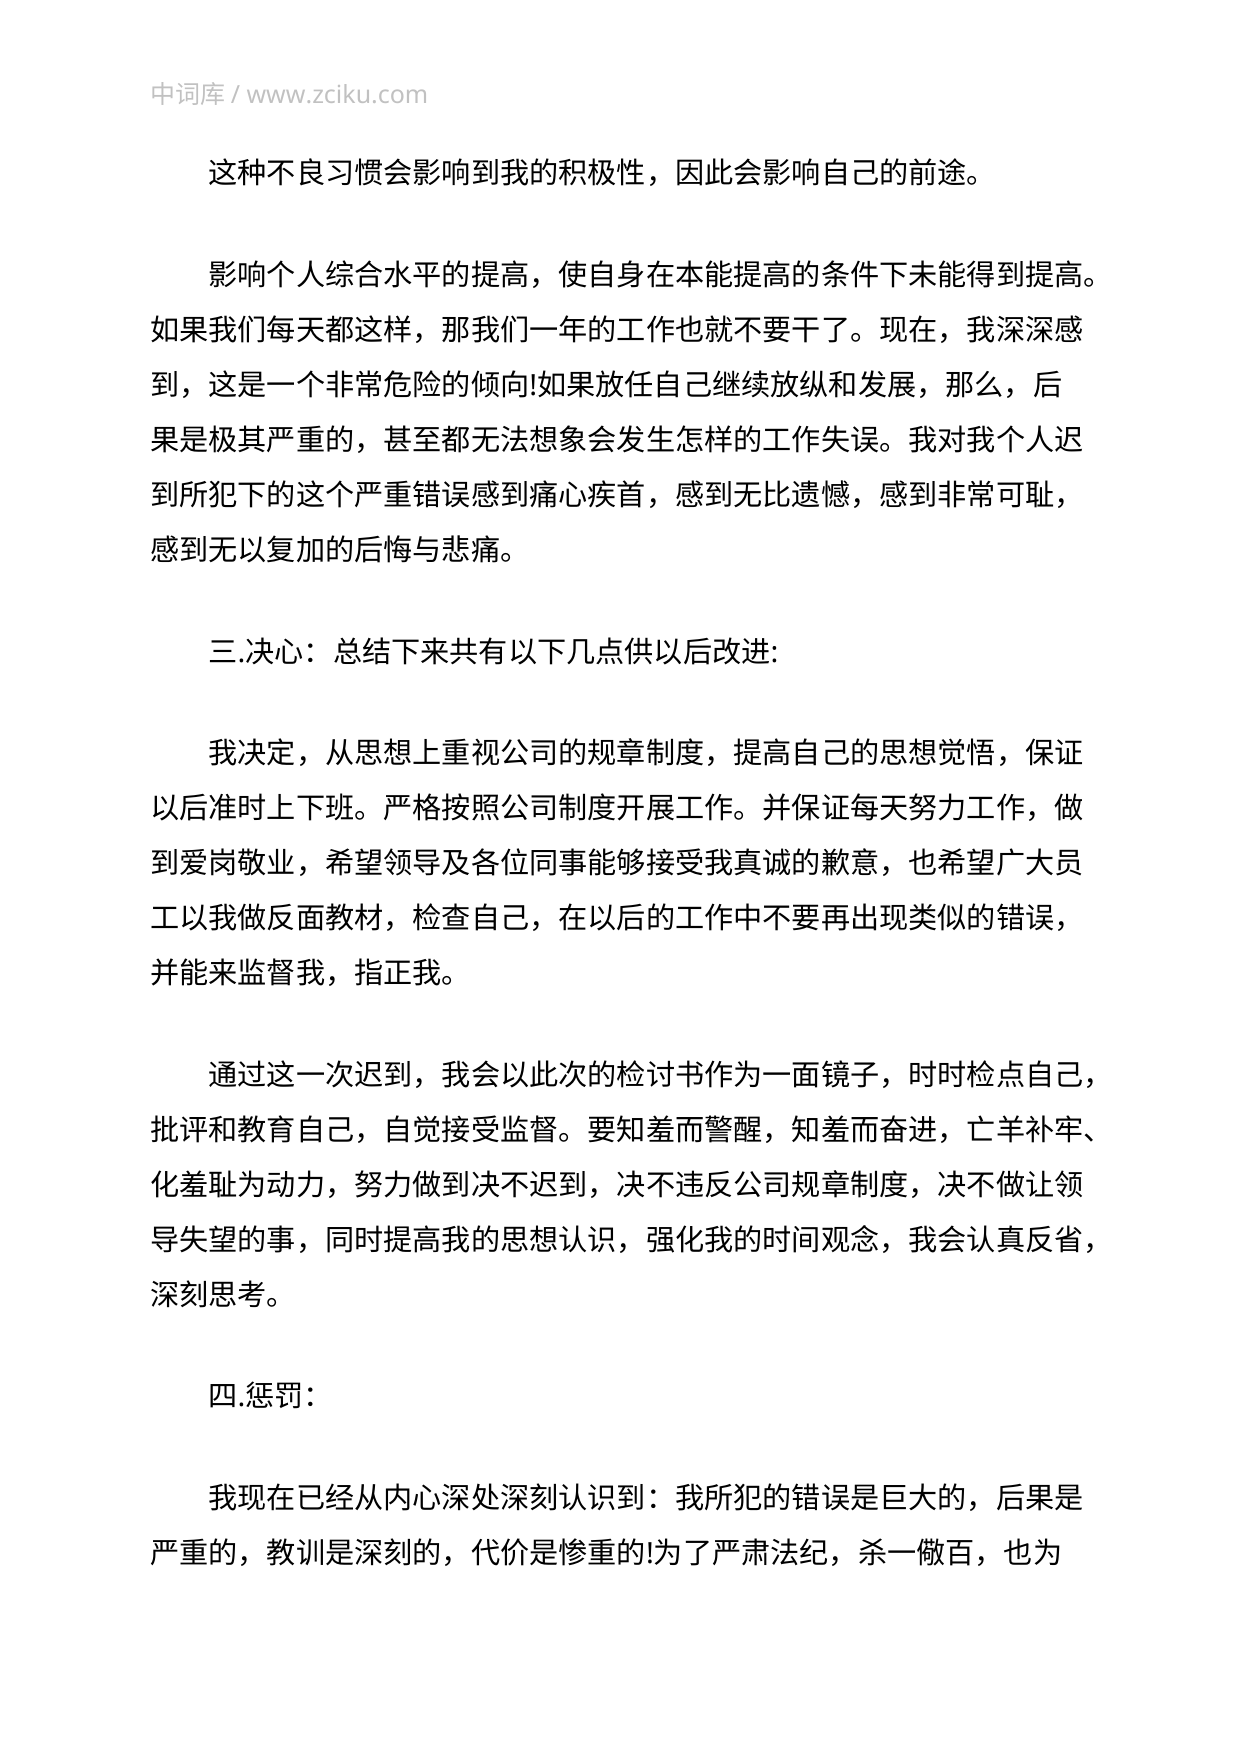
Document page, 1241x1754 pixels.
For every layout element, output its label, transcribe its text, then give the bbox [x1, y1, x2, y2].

text 通过这一次迟到，我会以此次的检讨书作为一面镜子，时时检点自己，批评和教育自己，自觉接受监督。要知羞而警醒，知羞而奋进，亡羊补牢、化羞耻为动力，努力做到决不迟到，决不违反公司规章制度，决不做让领导失望的事，同时提高我的思想认识，强化我的时间观念，我会认真反省，深刻思考。 [150, 1051, 1090, 1313]
text 这种不良习惯会影响到我的积极性，因此会影响自己的前途。 [150, 150, 1090, 192]
text 三.决心：总结下来共有以下几点供以后改进: [150, 628, 1090, 671]
text 影响个人综合水平的提高，使自身在本能提高的条件下未能得到提高。如果我们每天都这样，那我们一年的工作也就不要干了。现在，我深深感到，这是一个非常危险的倾向!如果放任自己继续放纵和发展，那么，后果是极其严重的，甚至都无法想象会发生怎样的工作失误。我对我个人迟到所犯下的这个严重错误感到痛心疾首，感到无比遗憾，感到非常可耻，感到无以复加的后悔与悲痛。 [150, 252, 1090, 569]
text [150, 1475, 1090, 1572]
text 我决定，从思想上重视公司的规章制度，提高自己的思想觉悟，保证以后准时上下班。严格按照公司制度开展工作。并保证每天努力工作，做到爱岗敬业，希望领导及各位同事能够接受我真诚的歉意，也希望广大员工以我做反面教材，检查自己，在以后的工作中不要再出现类似的错误，并能来监督我，指正我。 [150, 730, 1090, 992]
text 四.惩罚： [150, 1373, 1090, 1415]
